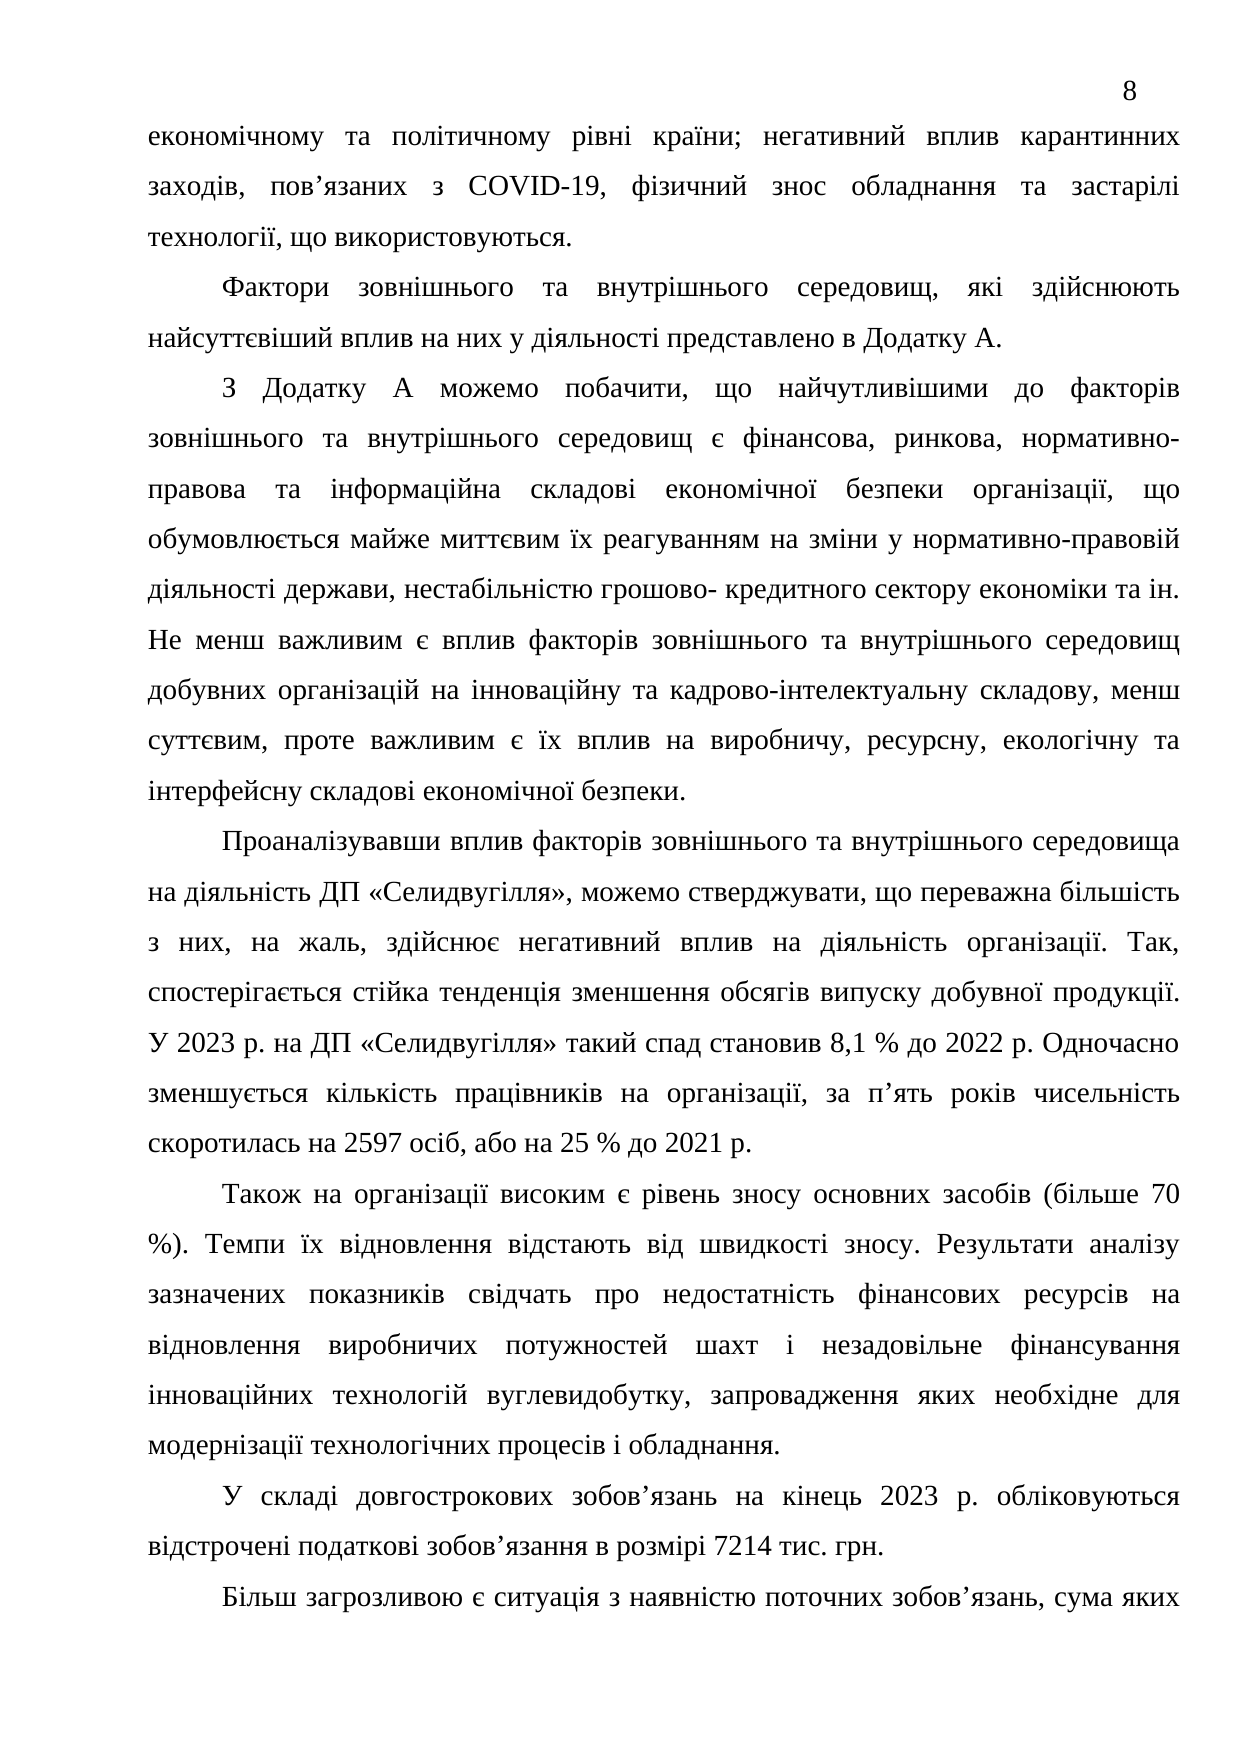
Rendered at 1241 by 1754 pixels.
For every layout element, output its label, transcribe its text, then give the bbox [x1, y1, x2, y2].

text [148, 118, 1181, 252]
text У складі довгострокових зобов’язань на кінець 2023 р. обліковуються відстрочені податкові зобов’язання в розмірі 7214 тис. грн. [148, 1478, 1181, 1562]
text Фактори зовнішнього та внутрішнього середовищ, які здійснюють найсуттєвіший вплив на них у діяльності представлено в Додатку А. [148, 269, 1181, 353]
text Також на організації високим є рівень зносу основних засобів (більше 70 %). Темпи їх відновлення відстають від швидкості зносу. Результати аналізу зазначених показників свідчать про недостатність фінансових ресурсів на відновлення виробничих потужностей шахт і незадовільне фінансування інноваційних технологій вуглевидобутку, запровадження яких необхідне для модернізації технологічних процесів і обладнання. [148, 1176, 1181, 1461]
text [148, 1579, 1181, 1613]
text Проаналізувавши вплив факторів зовнішнього та внутрішнього середовища на діяльність ДП «Селидвугілля», можемо стверджувати, що переважна більшість з них, на жаль, здійснює негативний вплив на діяльність організації. Так, спостерігається стійка тенденція зменшення обсягів випуску добувної продукції. У 2023 р. на ДП «Селидвугілля» такий спад становив 8,1 % до 2022 р. Одночасно зменшується кількість працівників на організації, за п’ять років чисельність скоротилась на 2597 осіб, або на 25 % до 2021 р. [148, 823, 1181, 1159]
text З Додатку А можемо побачити, що найчутливішими до факторів зовнішнього та внутрішнього середовищ є фінансова, ринкова, нормативно-правова та інформаційна складові економічної безпеки організації, що обумовлюється майже миттєвим їх реагуванням на зміни у нормативно-правовій діяльності держави, нестабільністю грошово- кредитного сектору економіки та ін. Не менш важливим є вплив факторів зовнішнього та внутрішнього середовищ добувних організацій на інноваційну та кадрово-інтелектуальну складову, менш суттєвим, проте важливим є їх вплив на виробничу, ресурсну, екологічну та інтерфейсну складові економічної безпеки. [148, 370, 1181, 806]
